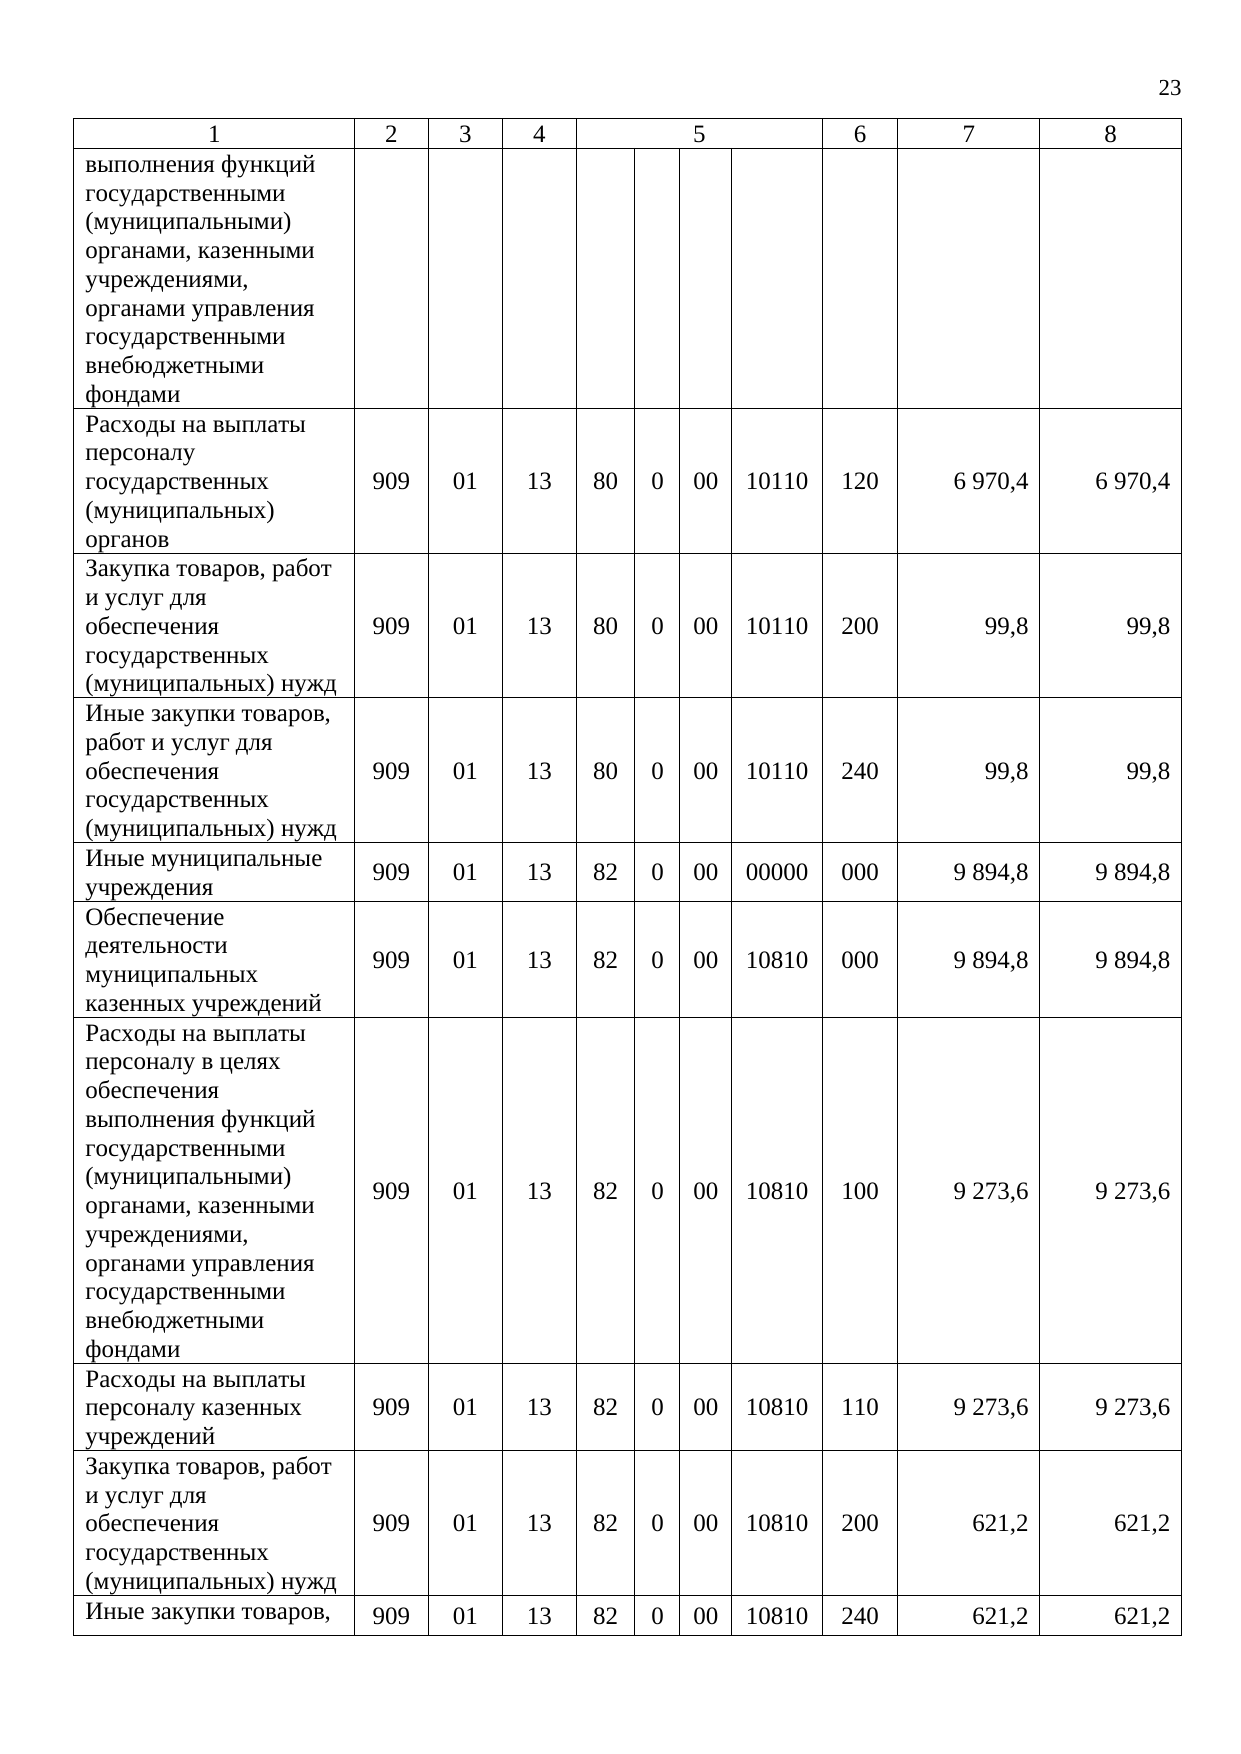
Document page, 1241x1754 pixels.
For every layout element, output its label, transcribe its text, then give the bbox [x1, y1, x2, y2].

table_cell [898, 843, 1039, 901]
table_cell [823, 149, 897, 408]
table_header 3 [429, 119, 502, 148]
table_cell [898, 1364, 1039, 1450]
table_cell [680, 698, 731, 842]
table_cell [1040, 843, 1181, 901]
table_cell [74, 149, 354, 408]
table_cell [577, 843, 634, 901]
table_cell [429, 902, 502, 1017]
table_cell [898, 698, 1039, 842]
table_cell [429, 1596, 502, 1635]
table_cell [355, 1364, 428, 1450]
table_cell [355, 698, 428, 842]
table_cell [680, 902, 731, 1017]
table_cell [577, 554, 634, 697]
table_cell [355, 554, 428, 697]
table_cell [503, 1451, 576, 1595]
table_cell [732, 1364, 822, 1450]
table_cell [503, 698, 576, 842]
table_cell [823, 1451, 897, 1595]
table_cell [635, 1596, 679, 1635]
table_header 4 [503, 119, 576, 148]
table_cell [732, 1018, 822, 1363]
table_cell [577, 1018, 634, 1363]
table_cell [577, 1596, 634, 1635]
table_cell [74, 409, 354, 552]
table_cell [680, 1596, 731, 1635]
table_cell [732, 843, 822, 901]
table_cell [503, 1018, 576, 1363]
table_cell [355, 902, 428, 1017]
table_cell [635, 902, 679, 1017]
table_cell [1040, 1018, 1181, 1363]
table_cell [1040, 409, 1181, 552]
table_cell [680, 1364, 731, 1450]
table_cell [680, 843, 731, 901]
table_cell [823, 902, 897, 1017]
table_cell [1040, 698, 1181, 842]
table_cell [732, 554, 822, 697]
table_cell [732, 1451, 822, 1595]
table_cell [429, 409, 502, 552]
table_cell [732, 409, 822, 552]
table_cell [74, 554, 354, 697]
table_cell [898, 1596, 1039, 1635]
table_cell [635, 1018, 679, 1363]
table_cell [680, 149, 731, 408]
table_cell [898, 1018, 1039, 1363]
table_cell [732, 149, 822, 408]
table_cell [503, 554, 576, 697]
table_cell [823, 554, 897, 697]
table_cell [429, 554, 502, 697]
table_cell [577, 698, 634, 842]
table_header 8 [1040, 119, 1181, 148]
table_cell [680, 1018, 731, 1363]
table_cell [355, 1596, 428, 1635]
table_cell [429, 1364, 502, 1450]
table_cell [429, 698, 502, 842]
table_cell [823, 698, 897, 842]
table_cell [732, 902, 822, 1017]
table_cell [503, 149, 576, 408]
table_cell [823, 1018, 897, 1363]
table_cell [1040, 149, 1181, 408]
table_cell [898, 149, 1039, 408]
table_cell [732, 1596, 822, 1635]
table_header 5 [577, 119, 822, 148]
table_header 7 [898, 119, 1039, 148]
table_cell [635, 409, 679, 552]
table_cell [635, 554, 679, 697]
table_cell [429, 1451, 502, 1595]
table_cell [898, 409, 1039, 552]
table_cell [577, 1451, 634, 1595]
table_header 2 [355, 119, 428, 148]
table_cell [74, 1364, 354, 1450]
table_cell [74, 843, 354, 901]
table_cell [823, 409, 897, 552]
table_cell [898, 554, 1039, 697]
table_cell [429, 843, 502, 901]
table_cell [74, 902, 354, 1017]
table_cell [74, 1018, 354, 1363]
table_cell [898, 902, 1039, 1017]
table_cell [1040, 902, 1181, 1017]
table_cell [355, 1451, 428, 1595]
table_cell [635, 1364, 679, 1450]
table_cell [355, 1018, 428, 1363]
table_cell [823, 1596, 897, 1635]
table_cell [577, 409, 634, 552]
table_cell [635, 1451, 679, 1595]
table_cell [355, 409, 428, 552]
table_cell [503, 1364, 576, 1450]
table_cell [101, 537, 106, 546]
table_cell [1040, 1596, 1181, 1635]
table_header 6 [823, 119, 897, 148]
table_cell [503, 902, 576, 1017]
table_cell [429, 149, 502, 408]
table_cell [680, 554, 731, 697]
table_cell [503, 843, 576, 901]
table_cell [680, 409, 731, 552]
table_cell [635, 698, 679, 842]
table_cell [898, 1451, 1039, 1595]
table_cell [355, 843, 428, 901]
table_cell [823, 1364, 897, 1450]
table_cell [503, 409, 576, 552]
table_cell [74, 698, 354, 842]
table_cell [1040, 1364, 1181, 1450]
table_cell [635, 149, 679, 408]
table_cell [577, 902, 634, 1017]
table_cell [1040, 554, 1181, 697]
table_header 1 [74, 119, 354, 148]
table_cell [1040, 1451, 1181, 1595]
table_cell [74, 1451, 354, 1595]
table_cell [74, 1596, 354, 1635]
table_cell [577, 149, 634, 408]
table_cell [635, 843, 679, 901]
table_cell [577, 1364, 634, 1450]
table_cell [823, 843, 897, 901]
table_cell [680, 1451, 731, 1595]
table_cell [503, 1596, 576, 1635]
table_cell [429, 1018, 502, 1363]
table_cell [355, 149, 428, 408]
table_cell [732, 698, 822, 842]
